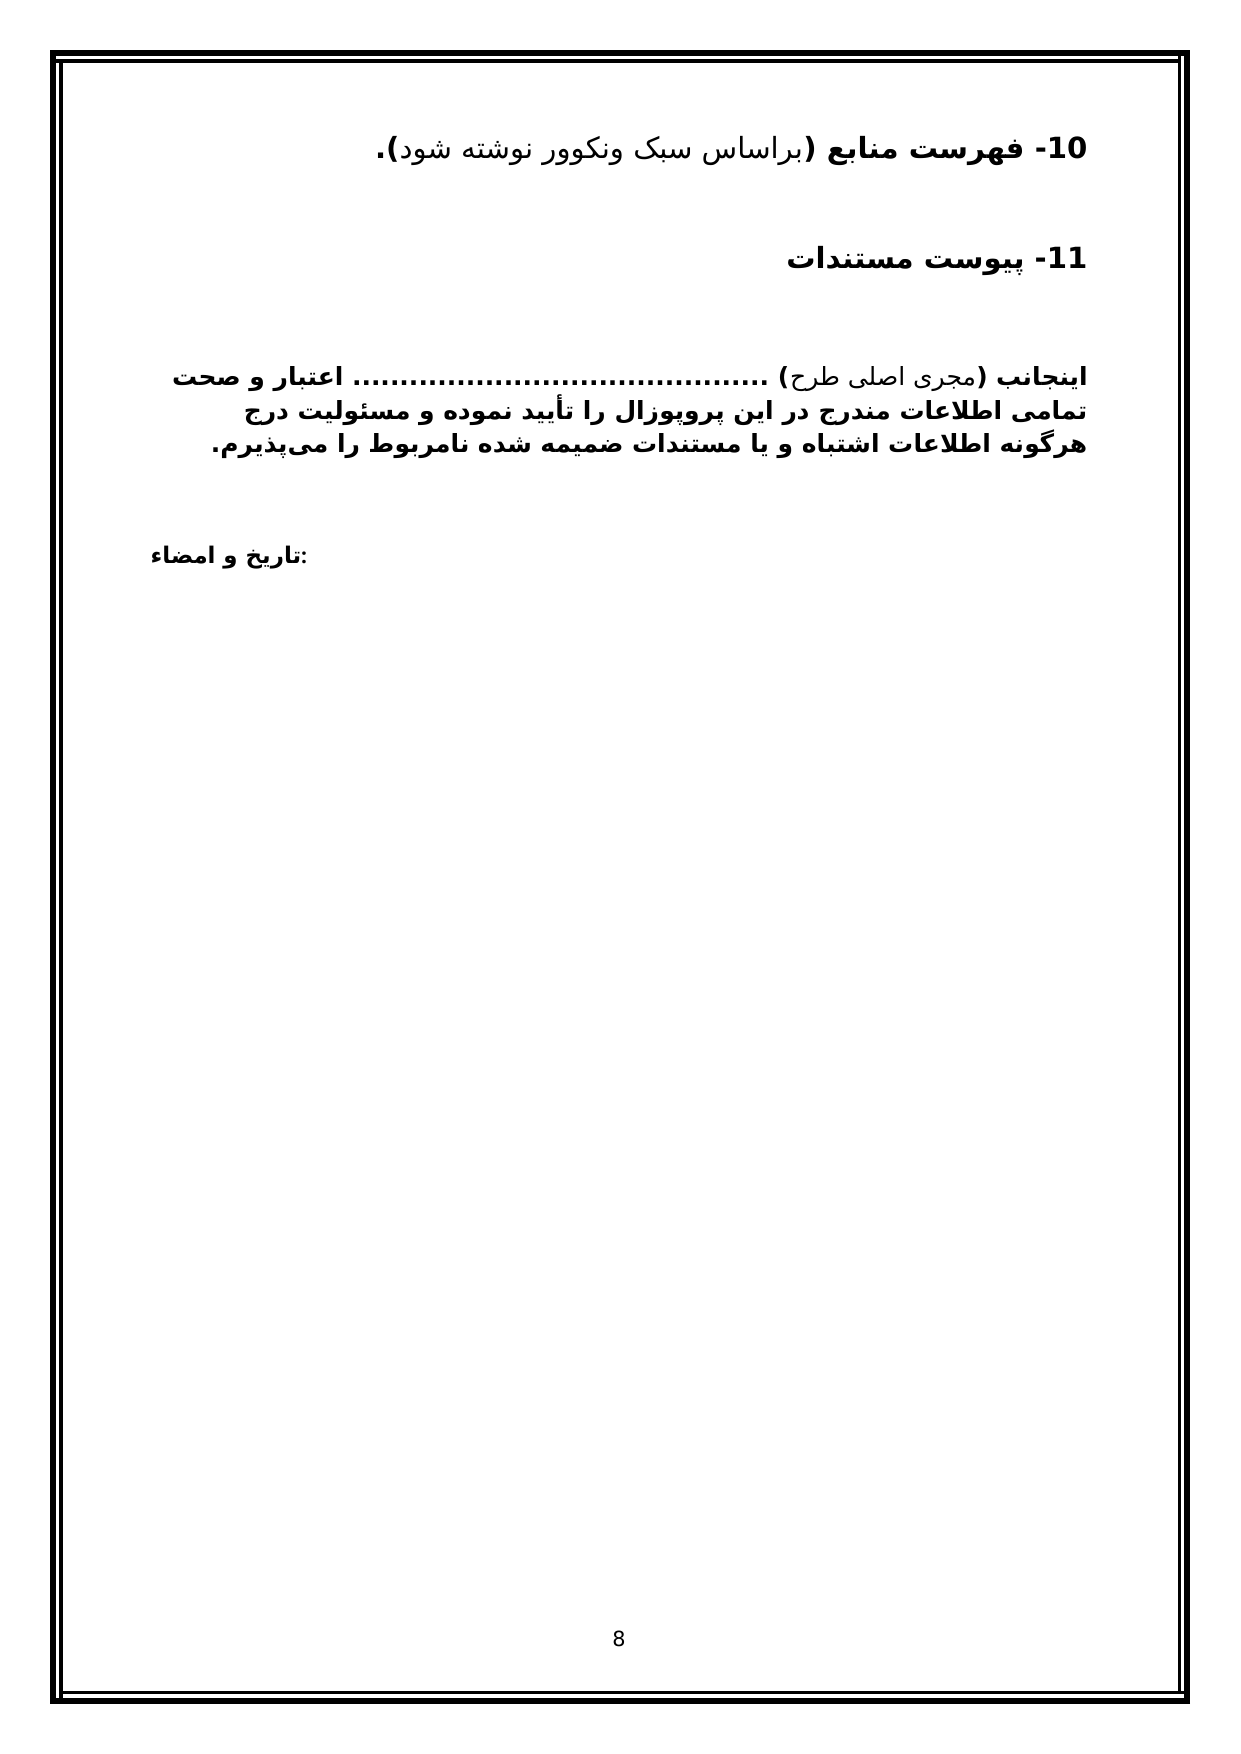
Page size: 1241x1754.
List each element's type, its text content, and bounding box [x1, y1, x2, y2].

text تاریخ و امضاء: [150, 541, 1144, 569]
text 11- پیوست مستندات [150, 241, 1087, 275]
text 10- فهرست منابع (براساس سبک ونکوور نوشته شود). [150, 131, 1087, 165]
text اینجانب (مجری اصلی طرح) ............................................ اعتبار و صحت تمامی اطلاعات مندرج در این پروپوزال را تأیید نموده و مسئولیت درج هرگونه اطلاعات اشتباه و یا مستندات ضمیمه شده نامربوط را می‌پذیرم. [150, 363, 1087, 459]
